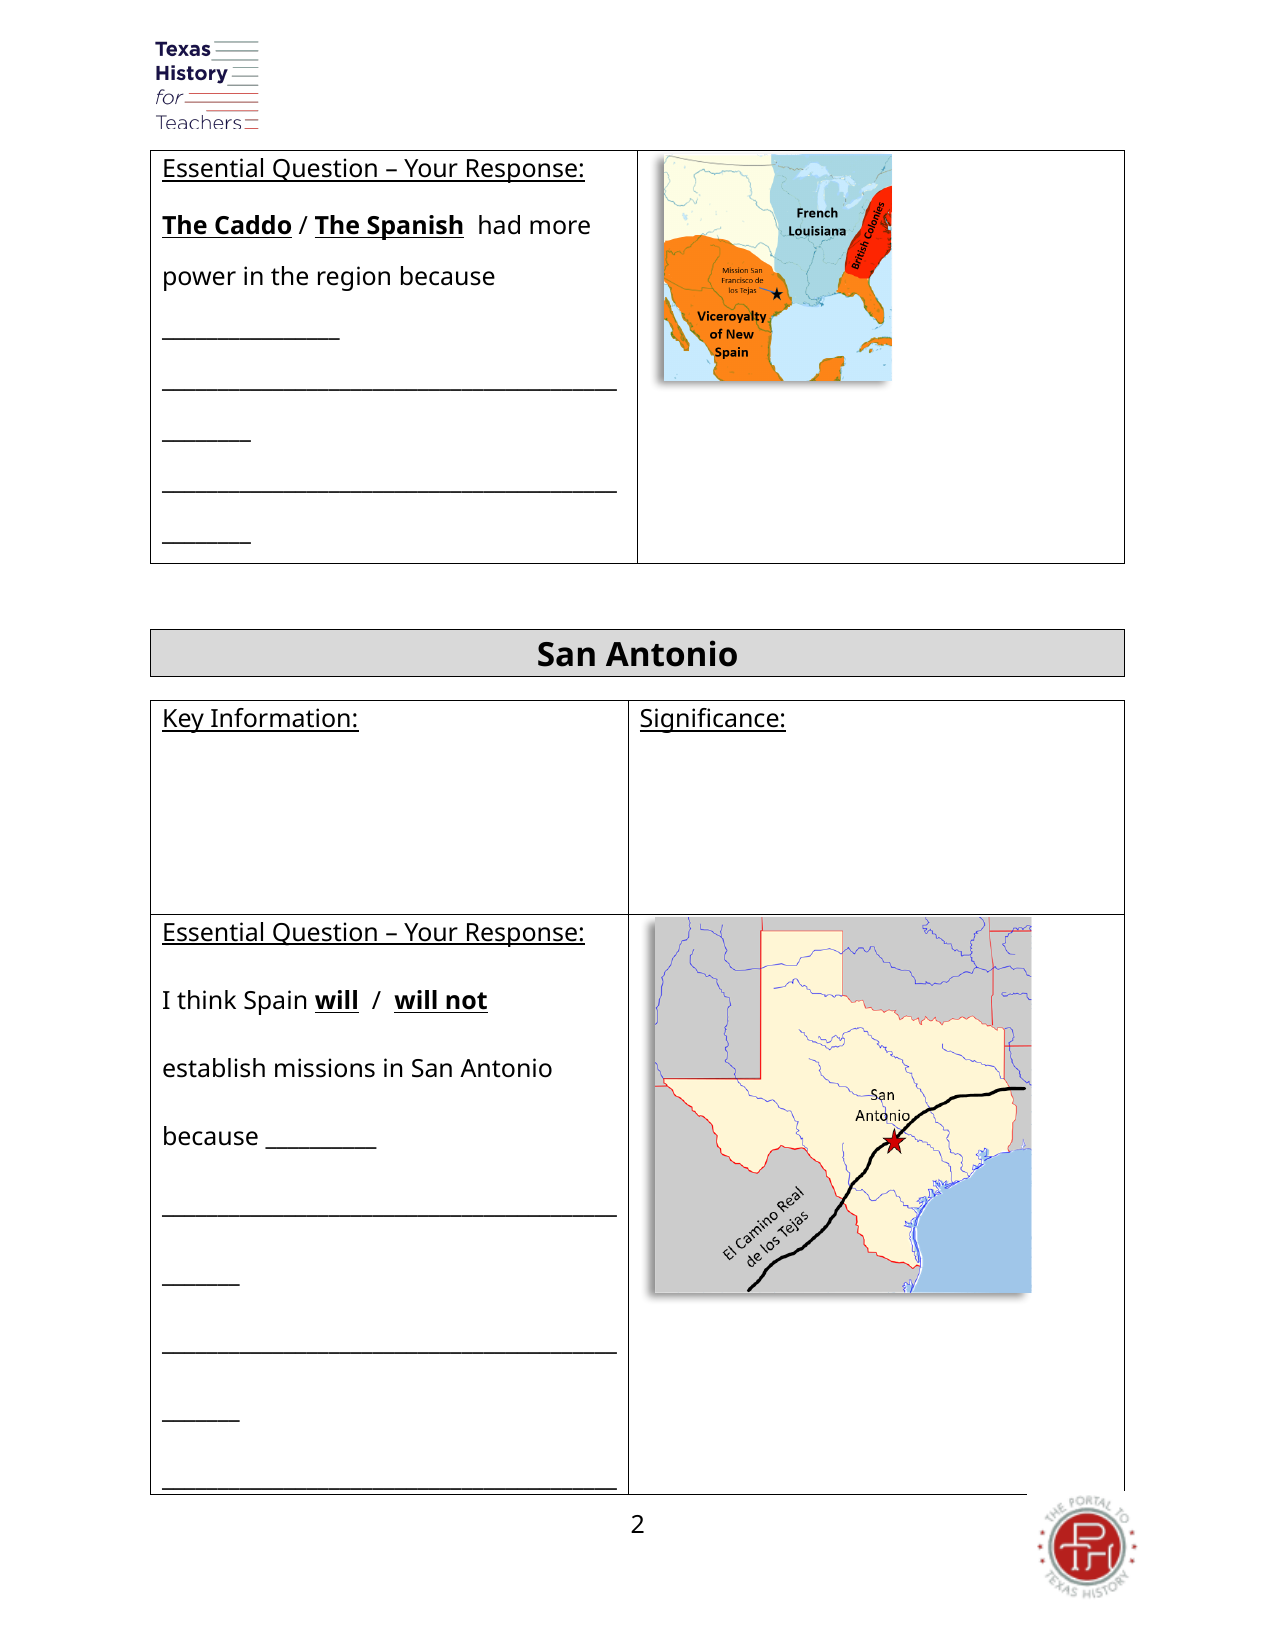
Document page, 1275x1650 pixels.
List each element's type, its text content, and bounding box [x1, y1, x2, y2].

table_cell [629, 915, 1124, 1494]
table_header Key Information: [151, 701, 628, 914]
picture [655, 917, 1032, 1293]
table_cell [638, 151, 1124, 562]
table_cell Essential Question – Your Response: The Caddo / The Spanish had more power in the region because ________________ _________________________________________________ _________________________________________________ [151, 151, 637, 562]
picture [664, 154, 892, 381]
table_header San Antonio [151, 630, 1124, 676]
picture [1027, 1491, 1143, 1604]
table_header Significance: [629, 701, 1124, 914]
